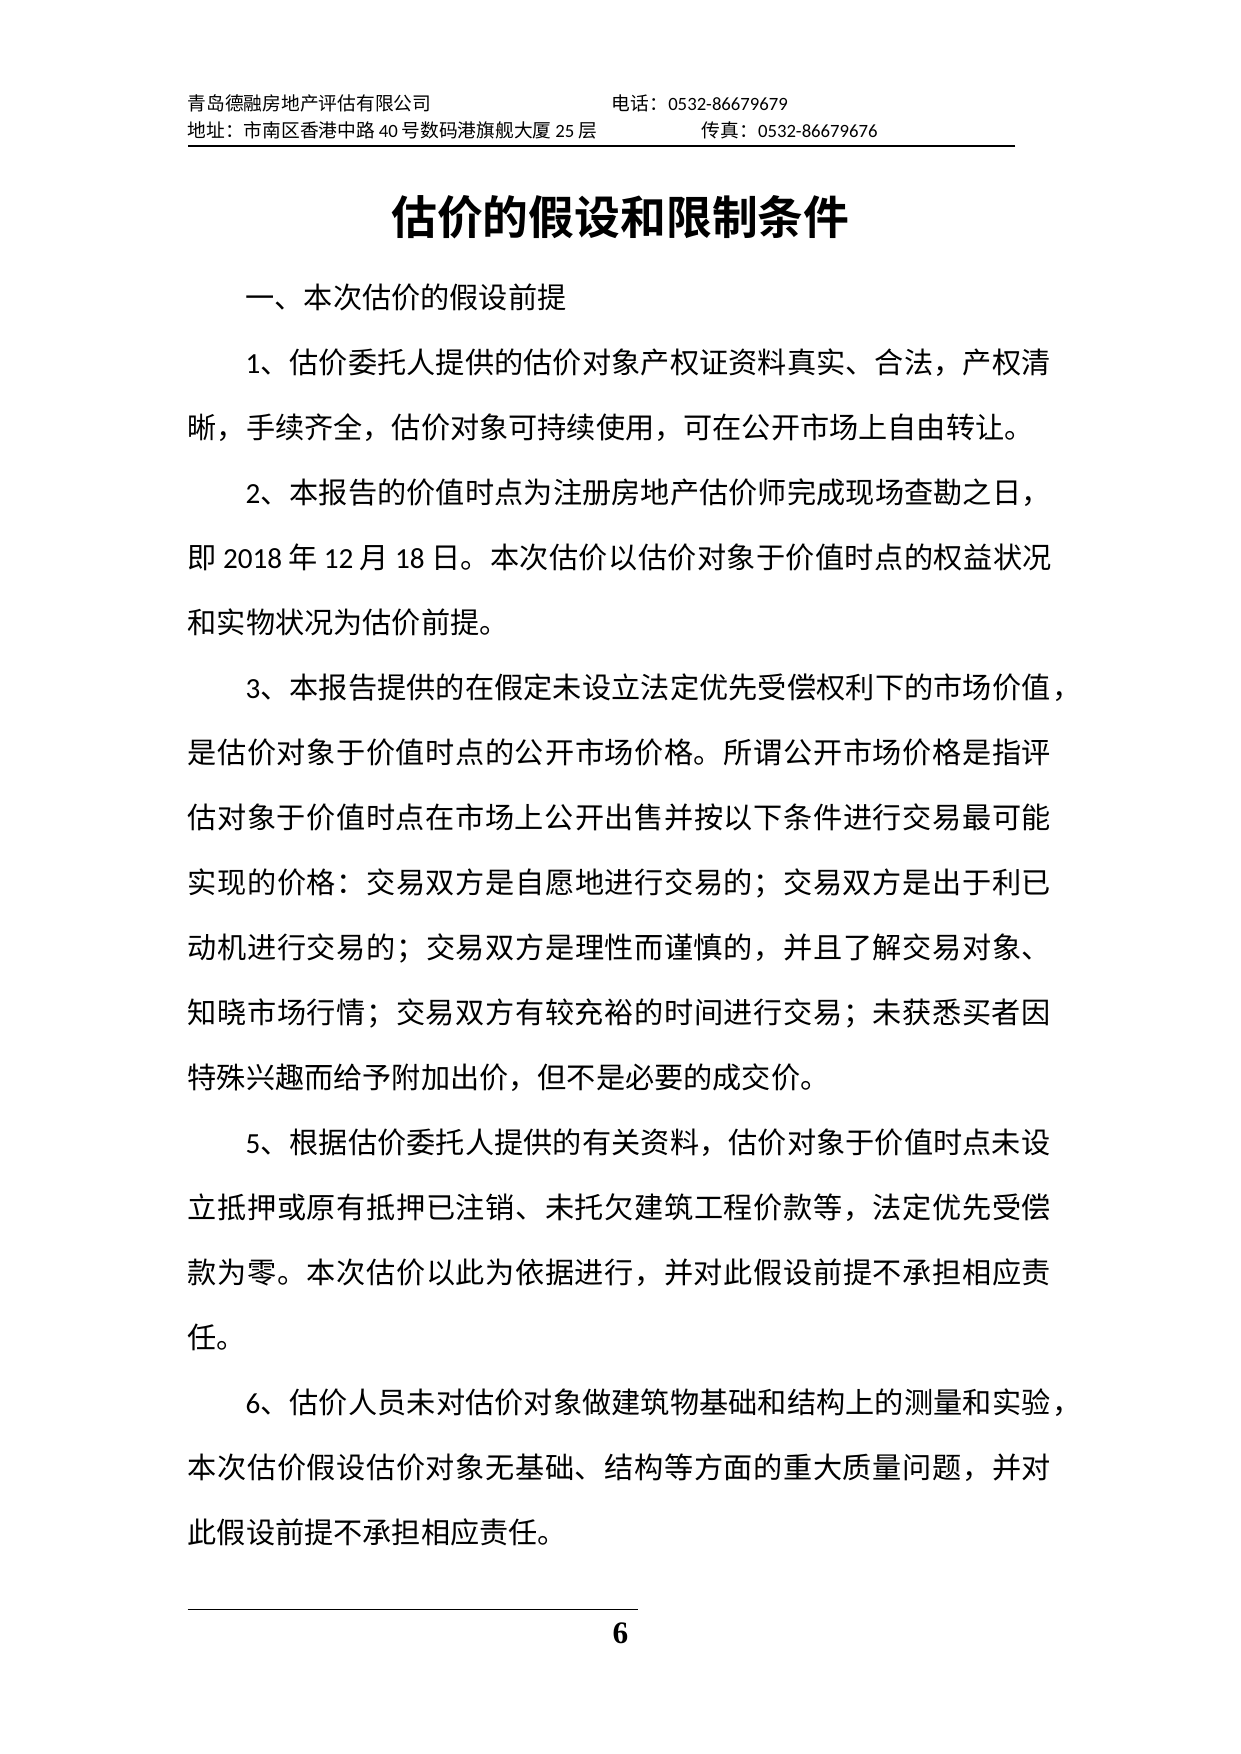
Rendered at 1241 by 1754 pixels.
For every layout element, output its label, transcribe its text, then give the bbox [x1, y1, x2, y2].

text 6、估价人员未对估价对象做建筑物基础和结构上的测量和实验，本次估价假设估价对象无基础、结构等方面的重大质量问题，并对此假设前提不承担相应责任。 [187, 1368, 1053, 1563]
text 估价的假设和限制条件 [187, 166, 1053, 263]
text 2、本报告的价值时点为注册房地产估价师完成现场查勘之日，即2018年12月18日。本次估价以估价对象于价值时点的权益状况和实物状况为估价前提。 [187, 458, 1053, 653]
text 1、估价委托人提供的估价对象产权证资料真实、合法，产权清晰，手续齐全，估价对象可持续使用，可在公开市场上自由转让。 [187, 328, 1053, 458]
text 一、本次估价的假设前提 [187, 263, 1053, 328]
text 5、根据估价委托人提供的有关资料，估价对象于价值时点未设立抵押或原有抵押已注销、未托欠建筑工程价款等，法定优先受偿款为零。本次估价以此为依据进行，并对此假设前提不承担相应责任。 [187, 1108, 1053, 1368]
text 3、本报告提供的在假定未设立法定优先受偿权利下的市场价值，是估价对象于价值时点的公开市场价格。所谓公开市场价格是指评估对象于价值时点在市场上公开出售并按以下条件进行交易最可能实现的价格：交易双方是自愿地进行交易的；交易双方是出于利已动机进行交易的；交易双方是理性而谨慎的，并且了解交易对象、知晓市场行情；交易双方有较充裕的时间进行交易；未获悉买者因特殊兴趣而给予附加出价，但不是必要的成交价。 [187, 653, 1053, 1108]
